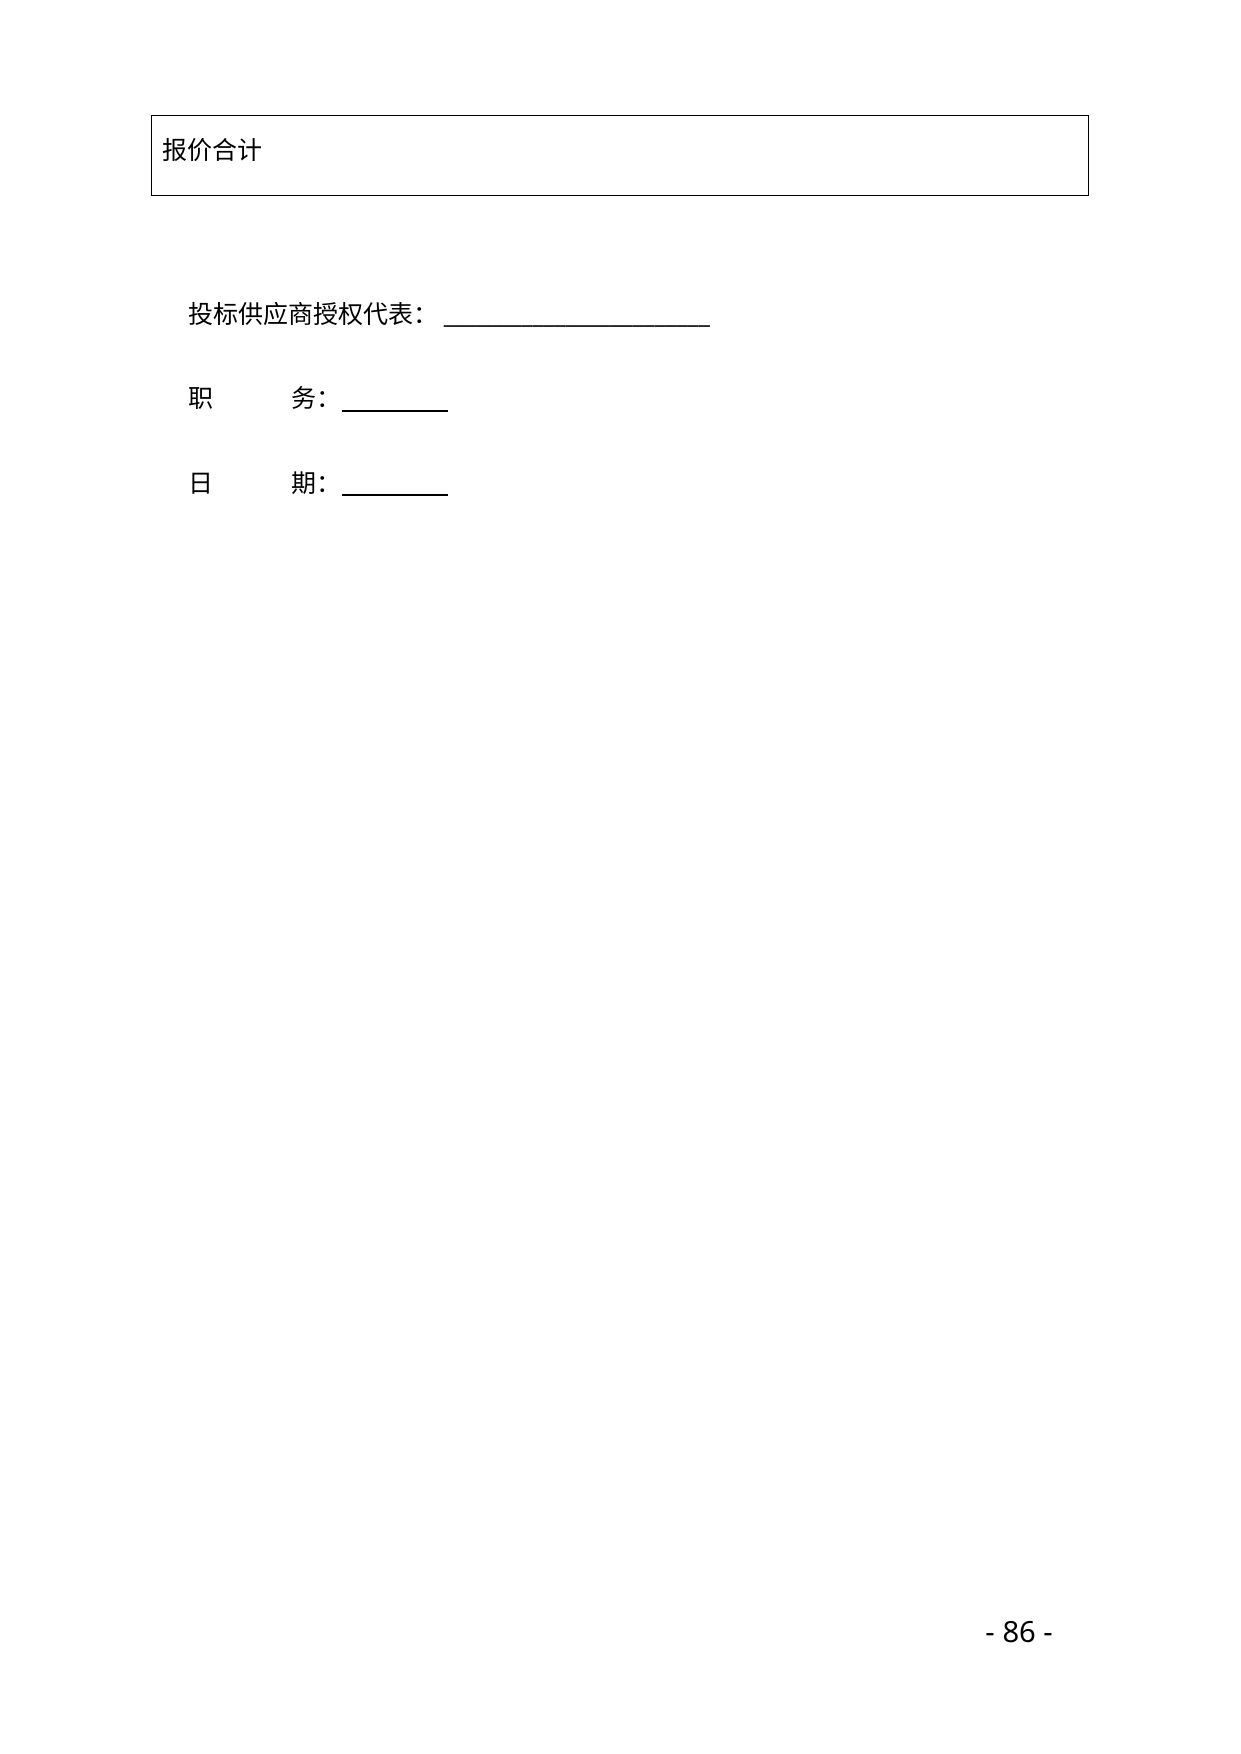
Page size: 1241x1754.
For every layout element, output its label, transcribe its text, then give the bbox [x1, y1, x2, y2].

text 投标供应商授权代表： ________________________ [188, 279, 1052, 346]
table_cell 报价合计 [152, 116, 1088, 195]
text 日 期： [188, 448, 1052, 515]
text 职 务： [188, 364, 1052, 430]
